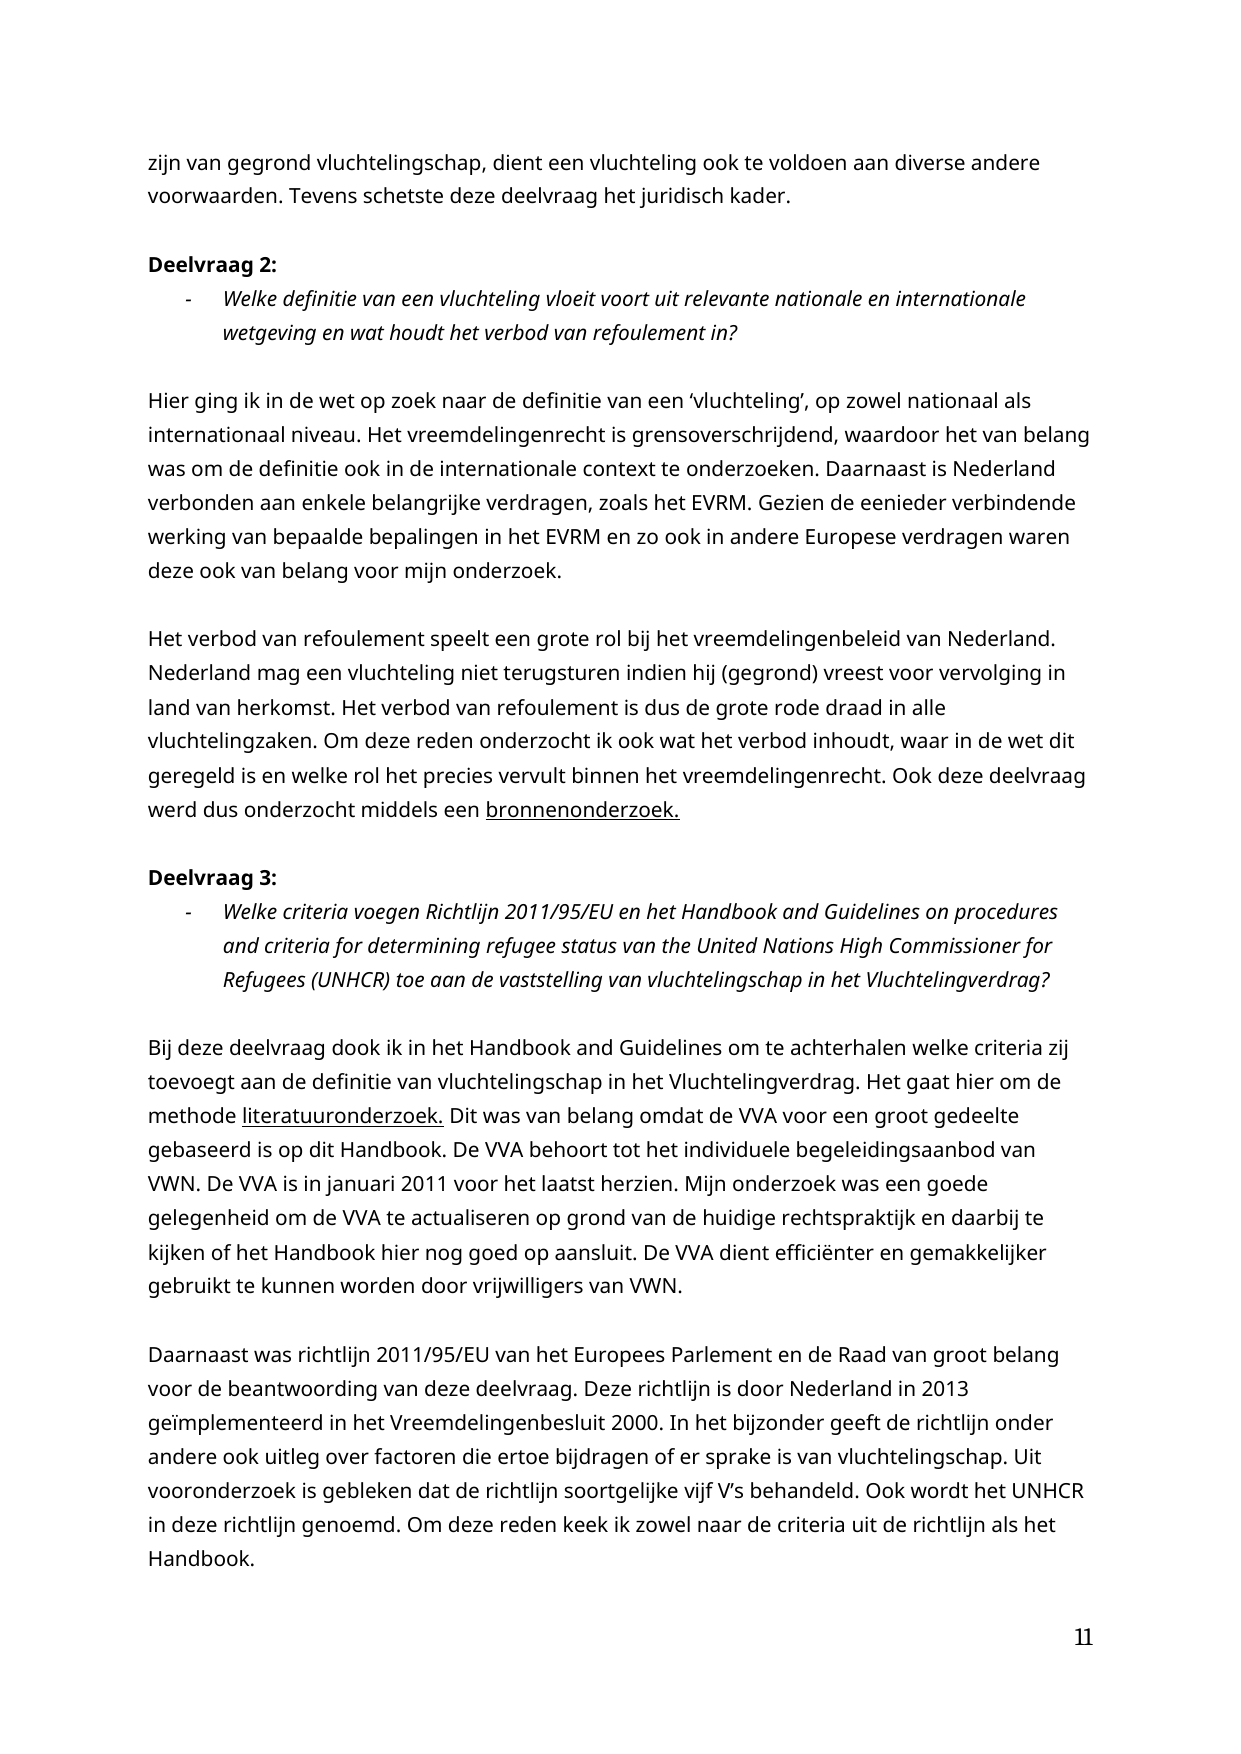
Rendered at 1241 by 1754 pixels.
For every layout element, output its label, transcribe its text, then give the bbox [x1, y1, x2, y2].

text Hier ging ik in de wet op zoek naar de definitie van een ‘vluchteling’, op zowel nationaal als internationaal niveau. Het vreemdelingenrecht is grensoverschrijdend, waardoor het van belang was om de definitie ook in de internationale context te onderzoeken. Daarnaast is Nederland verbonden aan enkele belangrijke verdragen, zoals het EVRM. Gezien de eenieder verbindende werking van bepaalde bepalingen in het EVRM en zo ook in andere Europese verdragen waren deze ook van belang voor mijn onderzoek. [148, 386, 1093, 585]
text Deelvraag 3: [148, 863, 1093, 891]
list Welke definitie van een vluchteling vloeit voort uit relevante nationale en internationale wetgeving en wat houdt het verbod van refoulement in? [185, 284, 1093, 346]
text Bij deze deelvraag dook ik in het Handbook and Guidelines om te achterhalen welke criteria zij toevoegt aan de definitie van vluchtelingschap in het Vluchtelingverdrag. Het gaat hier om de methode literatuuronderzoek. Dit was van belang omdat de VVA voor een groot gedeelte gebaseerd is op dit Handbook. De VVA behoort tot het individuele begeleidingsaanbod van VWN. De VVA is in januari 2011 voor het laatst herzien. Mijn onderzoek was een goede gelegenheid om de VVA te actualiseren op grond van de huidige rechtspraktijk en daarbij te kijken of het Handbook hier nog goed op aansluit. De VVA dient efficiënter en gemakkelijker gebruikt te kunnen worden door vrijwilligers van VWN. [148, 1033, 1093, 1300]
text Deelvraag 2: [148, 250, 1093, 278]
text Het verbod van refoulement speelt een grote rol bij het vreemdelingenbeleid van Nederland. Nederland mag een vluchteling niet terugsturen indien hij (gegrond) vreest voor vervolging in land van herkomst. Het verbod van refoulement is dus de grote rode draad in alle vluchtelingzaken. Om deze reden onderzocht ik ook wat het verbod inhoudt, waar in de wet dit geregeld is en welke rol het precies vervult binnen het vreemdelingenrecht. Ook deze deelvraag werd dus onderzocht middels een bronnenonderzoek. [148, 624, 1093, 823]
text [148, 148, 1093, 210]
text Daarnaast was richtlijn 2011/95/EU van het Europees Parlement en de Raad van groot belang voor de beantwoording van deze deelvraag. Deze richtlijn is door Nederland in 2013 geïmplementeerd in het Vreemdelingenbesluit 2000. In het bijzonder geeft de richtlijn onder andere ook uitleg over factoren die ertoe bijdragen of er sprake is van vluchtelingschap. Uit vooronderzoek is gebleken dat de richtlijn soortgelijke vijf V’s behandeld. Ook wordt het UNHCR in deze richtlijn genoemd. Om deze reden keek ik zowel naar de criteria uit de richtlijn als het Handbook. [148, 1340, 1093, 1573]
list Welke criteria voegen Richtlijn 2011/95/EU en het Handbook and Guidelines on procedures and criteria for determining refugee status van the United Nations High Commissioner for Refugees (UNHCR) toe aan de vaststelling van vluchtelingschap in het Vluchtelingverdrag? [185, 897, 1093, 993]
